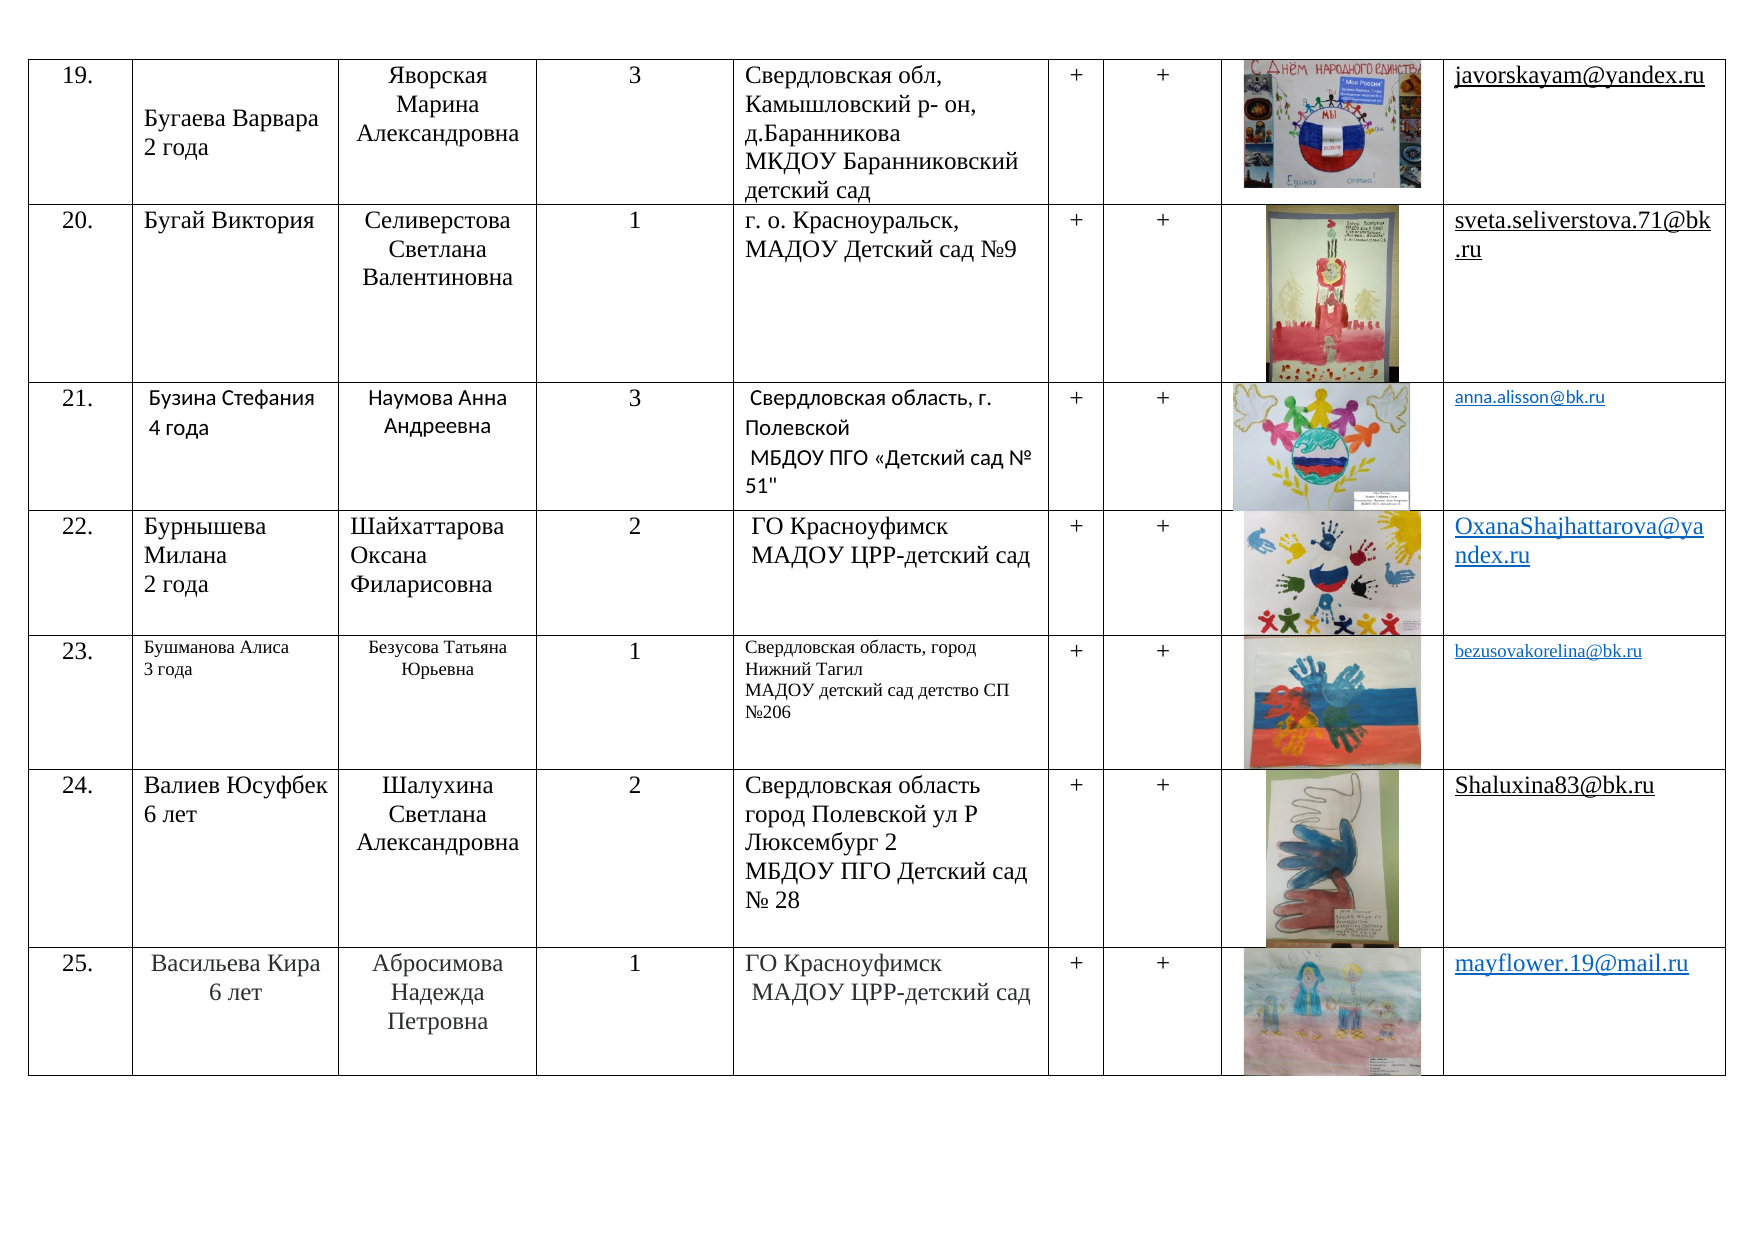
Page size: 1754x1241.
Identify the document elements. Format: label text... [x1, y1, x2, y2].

table_cell + [1049, 205, 1103, 382]
table_cell [1399, 770, 1443, 947]
table_cell 1 [537, 948, 733, 1075]
table_cell [1422, 511, 1443, 635]
table_cell Shaluxina83@bk.ru [1444, 770, 1725, 947]
table_cell [29, 948, 132, 1075]
table_cell + [1104, 948, 1221, 1075]
table_cell [1222, 636, 1243, 769]
table_cell Наумова Анна Андреевна [339, 383, 536, 510]
table_cell Шалухина Светлана Александровна [339, 770, 536, 947]
table_cell [1222, 383, 1233, 510]
table_cell javorskayam@yandex.ru [1444, 60, 1725, 204]
table_cell [29, 770, 132, 947]
table_cell OxanaShajhattarova@yandex.ru [1444, 511, 1725, 635]
table_cell Свердловская область, город Нижний Тагил МАДОУ детский сад детство СП №206 [734, 636, 1048, 769]
table_cell Валиев Юсуфбек 6 лет [133, 770, 338, 947]
table_cell + [1049, 636, 1103, 769]
table_cell 3 [537, 60, 733, 204]
table_cell [1222, 60, 1443, 204]
table_cell + [1104, 770, 1221, 947]
table_cell Шайхаттарова Оксана Филарисовна [339, 511, 536, 635]
table_cell ГО Красноуфимск МАДОУ ЦРР-детский сад [734, 511, 1048, 635]
table_cell 2 [537, 511, 733, 635]
table_cell [29, 60, 132, 204]
table_cell mayflower.19@mail.ru [1444, 948, 1725, 1075]
table_cell sveta.seliverstova.71@bk.ru [1444, 205, 1725, 382]
table_cell [1422, 948, 1443, 1075]
table_cell [1422, 636, 1443, 769]
picture [1243, 636, 1422, 769]
table_cell Абросимова Надежда Петровна [339, 948, 536, 1075]
table_cell + [1049, 948, 1103, 1075]
picture [1233, 383, 1422, 635]
table_cell + [1104, 205, 1221, 382]
table_cell Бугаева Варвара 2 года [133, 60, 338, 204]
table_cell [1222, 948, 1243, 1075]
table_cell 3 [537, 383, 733, 510]
table_cell + [1049, 383, 1103, 510]
picture [1243, 60, 1422, 188]
table_cell bezusovakorelina@bk.ru [1444, 636, 1725, 769]
table_cell Селиверстова Светлана Валентиновна [339, 205, 536, 382]
table_cell Яворская Марина Александровна [339, 60, 536, 204]
table_cell + [1049, 60, 1103, 204]
table_cell Безусова Татьяна Юрьевна [339, 636, 536, 769]
table_cell [29, 383, 132, 510]
table_cell Свердловская обл, Камышловский р- он, д.Баранникова МКДОУ Баранниковский детский сад [734, 60, 1048, 204]
table_cell Бузина Стефания 4 года [133, 383, 338, 510]
table_cell Васильева Кира 6 лет [133, 948, 338, 1075]
picture [1266, 205, 1399, 382]
table_cell [29, 511, 132, 635]
table_cell + [1104, 383, 1221, 510]
table_cell + [1104, 636, 1221, 769]
table_cell anna.alisson@bk.ru [1444, 383, 1725, 510]
table_cell + [1104, 60, 1221, 204]
table_cell [1222, 511, 1243, 635]
table_cell [1399, 205, 1443, 382]
table_cell 1 [537, 205, 733, 382]
table_cell Бурнышева Милана 2 года [133, 511, 338, 635]
table_cell ГО Красноуфимск МАДОУ ЦРР-детский сад [734, 948, 1048, 1075]
table_cell 1 [537, 636, 733, 769]
table_cell Бушманова Алиса 3 года [133, 636, 338, 769]
table_cell [1222, 770, 1266, 947]
table_cell + [1049, 770, 1103, 947]
table_cell [1411, 383, 1443, 510]
table_cell [29, 636, 132, 769]
table_cell [1222, 205, 1266, 382]
picture [1243, 770, 1422, 1076]
table_cell Бугай Виктория [133, 205, 338, 382]
table_cell [29, 205, 132, 382]
table_cell г. о. Красноуральск, МАДОУ Детский сад №9 [734, 205, 1048, 382]
table_cell + [1049, 511, 1103, 635]
table_cell 2 [537, 770, 733, 947]
table_cell + [1104, 511, 1221, 635]
table_cell Свердловская область, г. Полевской МБДОУ ПГО «Детский сад № 51" [734, 383, 1048, 510]
table_cell Свердловская область город Полевской ул Р Люксембург 2 МБДОУ ПГО Детский сад № 28 [734, 770, 1048, 947]
